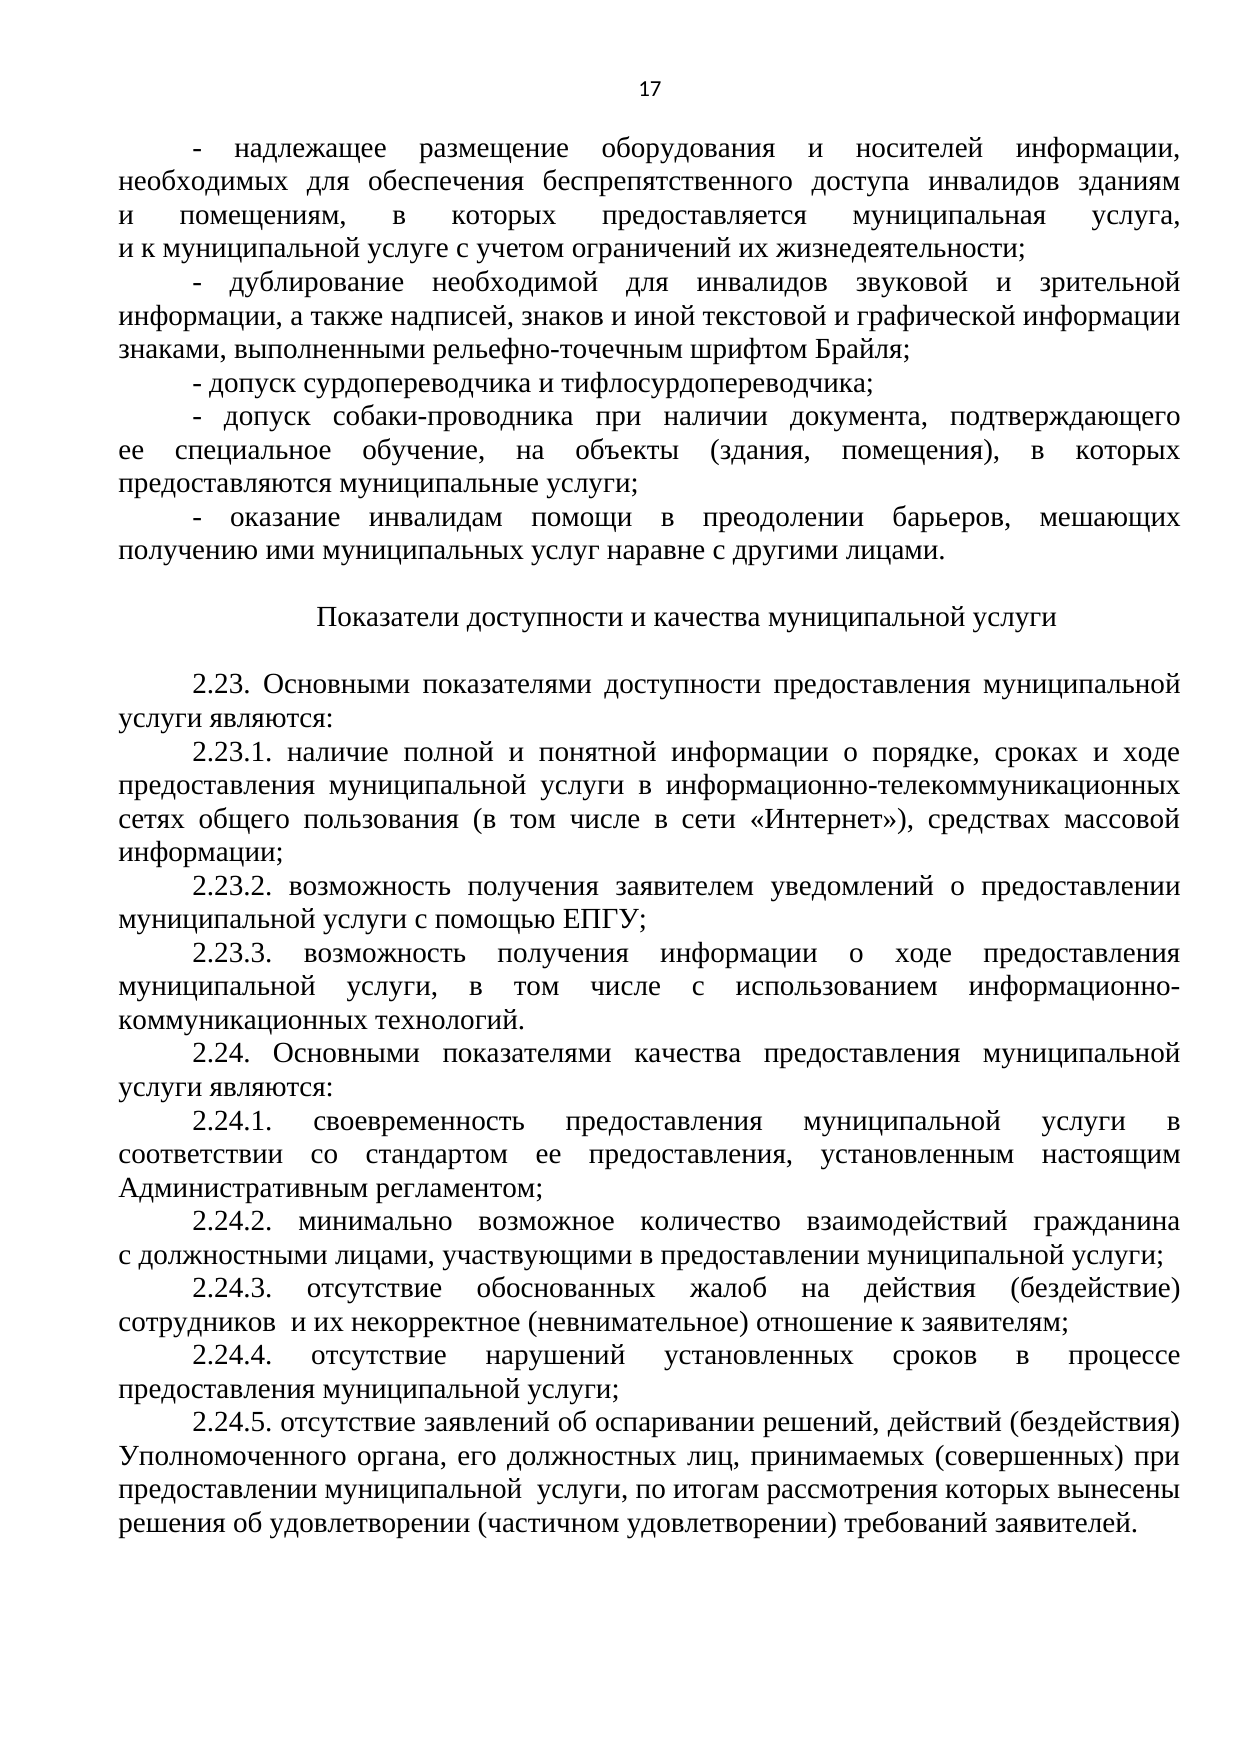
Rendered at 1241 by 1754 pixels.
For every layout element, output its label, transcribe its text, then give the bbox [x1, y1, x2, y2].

text 2.23.2. возможность получения заявителем уведомлений о предоставлении муниципальной услуги с помощью ЕПГУ; [118, 868, 1181, 935]
text - допуск собаки-проводника при наличии документа, подтверждающего ее специальное обучение, на объекты (здания, помещения), в которых предоставляются муниципальные услуги; [118, 398, 1181, 499]
text 2.24.2. минимально возможное количество взаимодействий гражданина с должностными лицами, участвующими в предоставлении муниципальной услуги; [118, 1203, 1181, 1270]
text 2.23.3. возможность получения информации о ходе предоставления муниципальной услуги, в том числе с использованием информационно-коммуникационных технологий. [118, 935, 1181, 1036]
text 2.24.5. отсутствие заявлений об оспаривании решений, действий (бездействия) Уполномоченного органа, его должностных лиц, принимаемых (совершенных) при предоставлении муниципальной услуги, по итогам рассмотрения которых вынесены решения об удовлетворении (частичном удовлетворении) требований заявителей. [118, 1404, 1181, 1539]
text - дублирование необходимой для инвалидов звуковой и зрительной информации, а также надписей, знаков и иной текстовой и графической информации знаками, выполненными рельефно-точечным шрифтом Брайля; [118, 264, 1181, 365]
text 2.24. Основными показателями качества предоставления муниципальной услуги являются: [118, 1036, 1181, 1103]
text 2.23. Основными показателями доступности предоставления муниципальной услуги являются: [118, 667, 1181, 734]
text - оказание инвалидам помощи в преодолении барьеров, мешающих получению ими муниципальных услуг наравне с другими лицами. [118, 499, 1181, 566]
text 2.24.1. своевременность предоставления муниципальной услуги в соответствии со стандартом ее предоставления, установленным настоящим Административным регламентом; [118, 1103, 1181, 1203]
text Показатели доступности и качества муниципальной услуги [118, 599, 1181, 633]
text 2.23.1. наличие полной и понятной информации о порядке, сроках и ходе предоставления муниципальной услуги в информационно-телекоммуникационных сетях общего пользования (в том числе в сети «Интернет»), средствах массовой информации; [118, 734, 1181, 868]
text - допуск сурдопереводчика и тифлосурдопереводчика; [118, 365, 1181, 398]
text 2.24.3. отсутствие обоснованных жалоб на действия (бездействие) сотрудников и их некорректное (невнимательное) отношение к заявителям; [118, 1270, 1181, 1337]
text - надлежащее размещение оборудования и носителей информации, необходимых для обеспечения беспрепятственного доступа инвалидов зданиям и помещениям, в которых предоставляется муниципальная услуга, и к муниципальной услуге с учетом ограничений их жизнедеятельности; [118, 130, 1181, 264]
text 2.24.4. отсутствие нарушений установленных сроков в процессе предоставления муниципальной услуги; [118, 1337, 1181, 1404]
